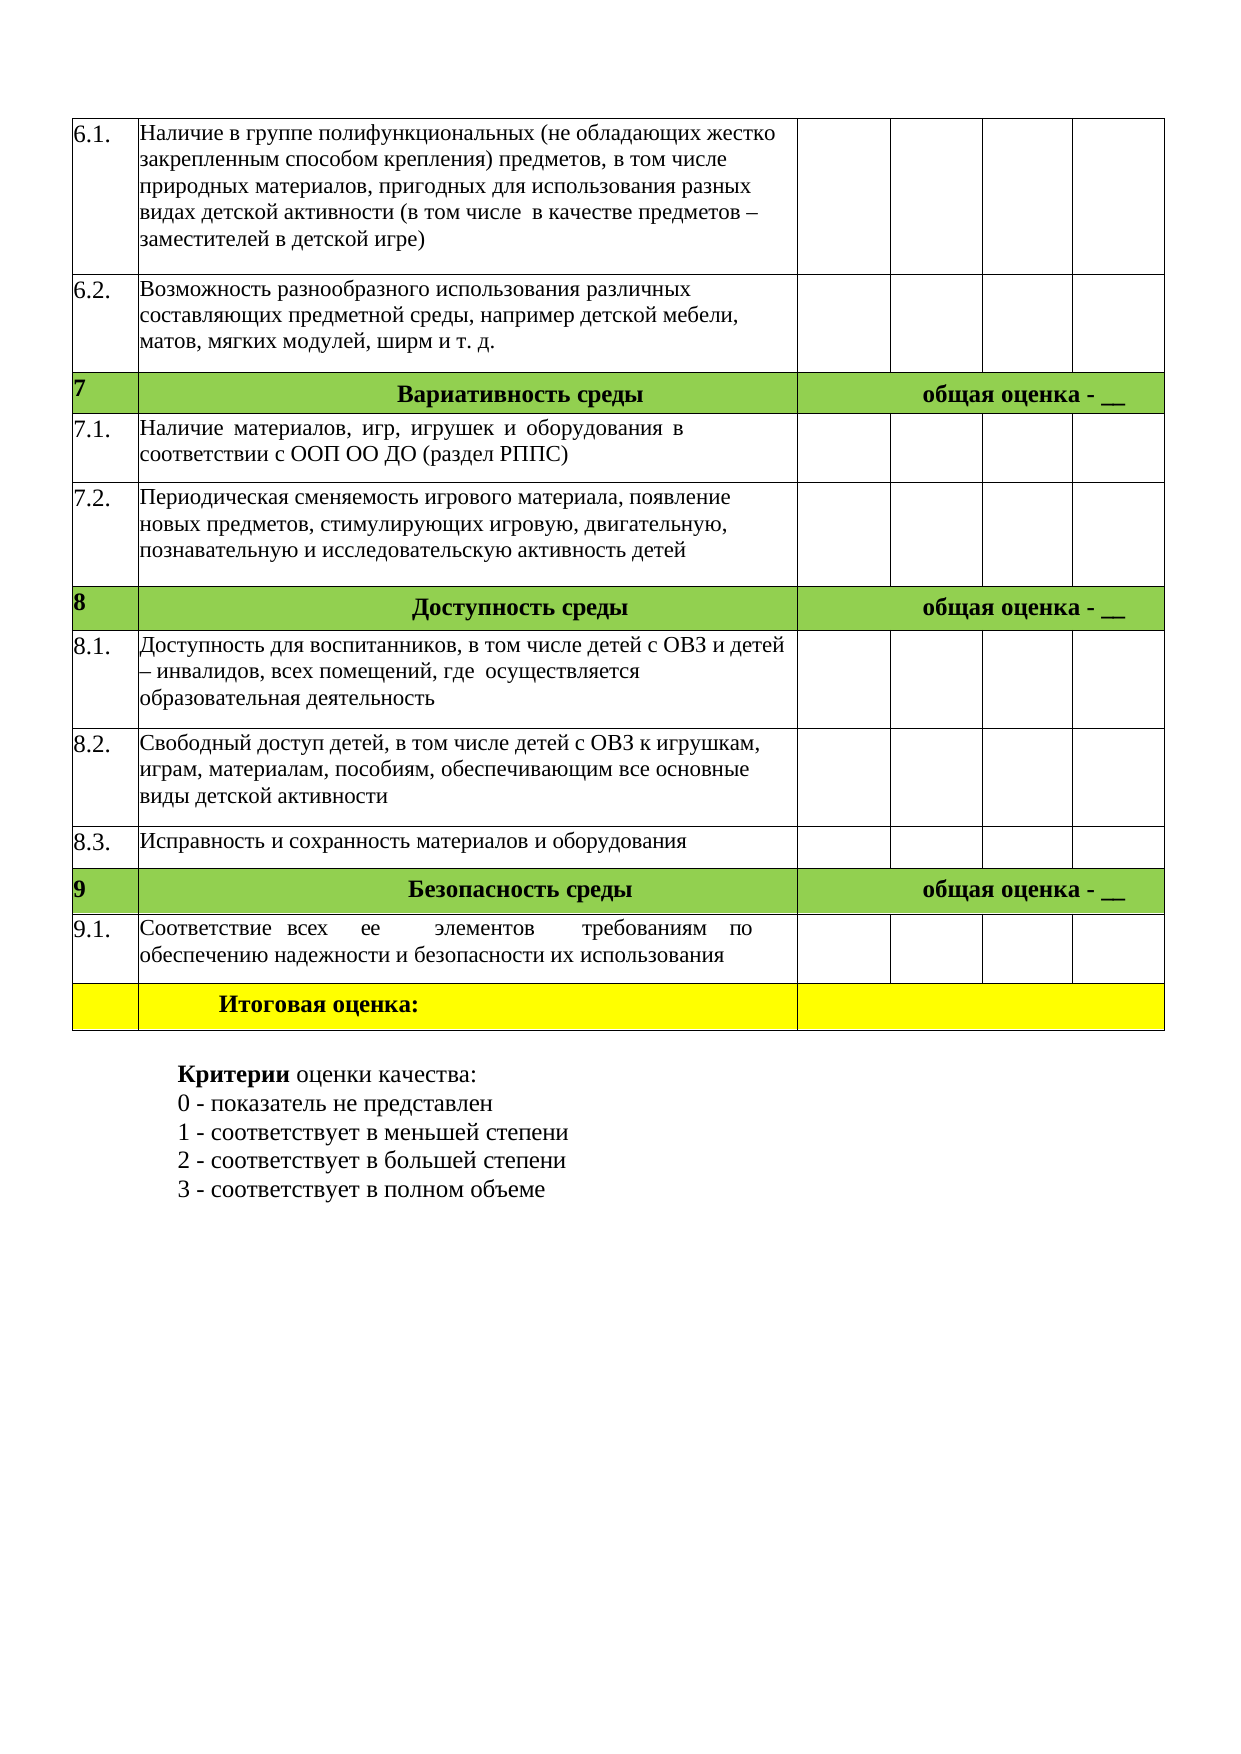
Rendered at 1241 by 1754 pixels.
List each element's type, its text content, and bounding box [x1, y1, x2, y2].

table_cell [798, 631, 890, 728]
table_header Наличие в группе полифункциональных (не обладающих жестко закрепленным способом крепления) предметов, в том числе природных материалов, пригодных для использования разных видах детской активности (в том числе в качестве предметов – заместителей в детской игре) [139, 119, 797, 274]
table_cell Доступность среды [139, 587, 797, 630]
table_cell Исправность и сохранность материалов и оборудования [139, 827, 797, 868]
table_cell [983, 414, 1072, 482]
table_header [798, 119, 890, 274]
table_cell [983, 915, 1072, 983]
table_cell [1073, 827, 1164, 868]
text 2 - соответствует в большей степени [177, 1146, 1152, 1174]
table_cell 9.1. [73, 915, 138, 983]
table_cell [1073, 275, 1164, 372]
table_cell 9 [73, 869, 138, 913]
table_cell 6.2. [73, 275, 138, 372]
table_cell общая оценка - __ [798, 587, 1164, 630]
table_cell [798, 915, 890, 983]
table_cell общая оценка - __ [798, 869, 1164, 913]
table_cell [798, 483, 890, 586]
table_cell Вариативность среды [139, 373, 797, 413]
text 3 - соответствует в полном объеме [177, 1174, 1152, 1203]
table_header [891, 119, 982, 274]
table_cell [891, 827, 982, 868]
table_cell [983, 483, 1072, 586]
table_cell [891, 483, 982, 586]
table_cell Безопасность среды [139, 869, 797, 913]
table_cell 7.2. [73, 483, 138, 586]
table_cell Возможность разнообразного использования различных составляющих предметной среды, например детской мебели, матов, мягких модулей, ширм и т. д. [139, 275, 797, 372]
table_cell 8 [73, 587, 138, 630]
table_header [983, 119, 1072, 274]
table_cell [798, 414, 890, 482]
table_cell [983, 827, 1072, 868]
table_cell [798, 827, 890, 868]
table_cell [1073, 483, 1164, 586]
table_cell 8.2. [73, 729, 138, 826]
text Критерии оценки качества: [177, 1059, 1152, 1088]
table_cell общая оценка - __ [798, 373, 1164, 413]
table_cell [1073, 414, 1164, 482]
table_cell Соответствие всех ее элементов требованиям по обеспечению надежности и безопасности их использования [139, 915, 797, 983]
table_cell Периодическая сменяемость игрового материала, появление новых предметов, стимулирующих игровую, двигательную, познавательную и исследовательскую активность детей [139, 483, 797, 586]
table_cell [983, 729, 1072, 826]
table_cell [798, 275, 890, 372]
table_cell [983, 631, 1072, 728]
table_cell [1073, 915, 1164, 983]
table_header [1073, 119, 1164, 274]
table_header 6.1. [73, 119, 138, 274]
text 0 - показатель не представлен [177, 1088, 1152, 1117]
table_cell [891, 915, 982, 983]
table_cell Свободный доступ детей, в том числе детей с ОВЗ к игрушкам, играм, материалам, пособиям, обеспечивающим все основные виды детской активности [139, 729, 797, 826]
table_cell [1073, 729, 1164, 826]
table_cell [798, 729, 890, 826]
table_cell [891, 729, 982, 826]
table_cell [1073, 631, 1164, 728]
table_cell 7 [73, 373, 138, 413]
table_cell 8.3. [73, 827, 138, 868]
table_cell [891, 414, 982, 482]
table_cell [798, 984, 1164, 1029]
text 1 - соответствует в меньшей степени [177, 1117, 1152, 1146]
table_cell 8.1. [73, 631, 138, 728]
table_cell [891, 631, 982, 728]
table_cell 7.1. [73, 414, 138, 482]
table_cell Доступность для воспитанников, в том числе детей с ОВЗ и детей – инвалидов, всех помещений, где осуществляется образовательная деятельность [139, 631, 797, 728]
table_cell Наличие материалов, игр, игрушек и оборудования в соответствии с ООП ОО ДО (раздел РППС) [139, 414, 797, 482]
table_cell [73, 984, 138, 1029]
table_cell [983, 275, 1072, 372]
table_cell [891, 275, 982, 372]
table_cell Итоговая оценка: [139, 984, 797, 1029]
